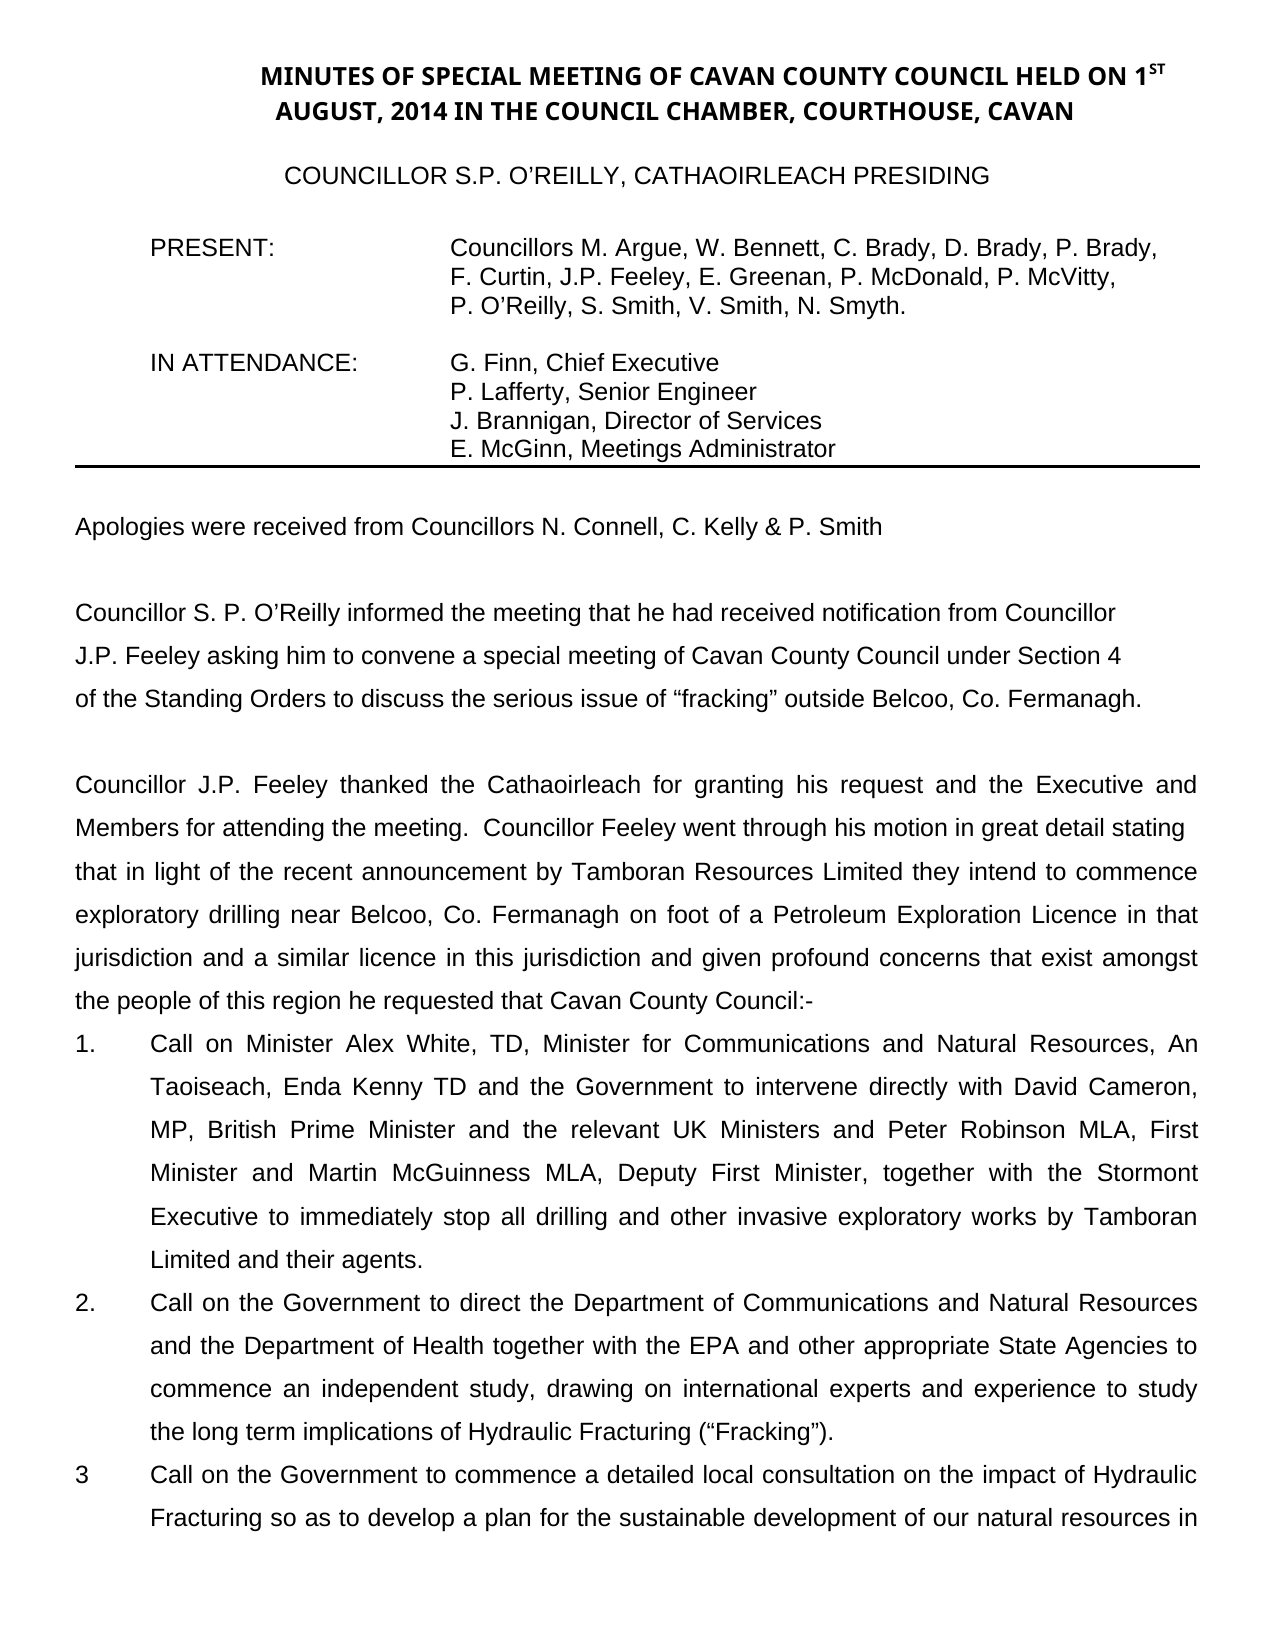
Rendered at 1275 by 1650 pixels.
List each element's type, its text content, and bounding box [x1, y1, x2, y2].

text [75, 1460, 1200, 1532]
text Apologies were received from Councillors N. Connell, C. Kelly & P. Smith [75, 511, 1200, 540]
text MINUTES OF SPECIAL MEETING OF CAVAN COUNTY COUNCIL HELD ON 1ST AUGUST, 2014 IN THE COUNCIL CHAMBER, COURTHOUSE, CAVAN [150, 59, 1200, 127]
text F. Curtin, J.P. Feeley, E. Greenan, P. McDonald, P. McVitty, [450, 262, 1200, 291]
text P. Lafferty, Senior Engineer [75, 377, 1200, 406]
text 2. Call on the Government to direct the Department of Communications and Natural Resources and the Department of Health together with the EPA and other appropriate State Agencies to commence an independent study, drawing on international experts and experience to study the long term implications of Hydraulic Fracturing (“Fracking”). [75, 1288, 1200, 1446]
text Councillor J.P. Feeley thanked the Cathaoirleach for granting his request and the Executive and Members for attending the meeting. Councillor Feeley went through his motion in great detail stating [75, 770, 1200, 842]
text Councillor S. P. O’Reilly informed the meeting that he had received notification from Councillor [75, 598, 1200, 626]
text E. McGinn, Meetings Administrator [75, 434, 1200, 465]
text J. Brannigan, Director of Services [75, 406, 1200, 434]
text P. O’Reilly, S. Smith, V. Smith, N. Smyth. [450, 291, 1200, 319]
text COUNCILLOR S.P. O’REILLY, CATHAOIRLEACH PRESIDING [75, 161, 1200, 190]
text PRESENT: Councillors M. Argue, W. Bennett, C. Brady, D. Brady, P. Brady, [150, 233, 1200, 262]
text that in light of the recent announcement by Tamboran Resources Limited they intend to commence exploratory drilling near Belcoo, Co. Fermanagh on foot of a Petroleum Exploration Licence in that jurisdiction and a similar licence in this jurisdiction and given profound concerns that exist amongst the people of this region he requested that Cavan County Council:- [75, 856, 1200, 1014]
text of the Standing Orders to discuss the serious issue of “fracking” outside Belcoo, Co. Fermanagh. [75, 684, 1200, 713]
text IN ATTENDANCE: G. Finn, Chief Executive [75, 348, 1200, 377]
text J.P. Feeley asking him to convene a special meeting of Cavan County Council under Section 4 [75, 641, 1200, 669]
text 1. Call on Minister Alex White, TD, Minister for Communications and Natural Resources, An Taoiseach, Enda Kenny TD and the Government to intervene directly with David Cameron, MP, British Prime Minister and the relevant UK Ministers and Peter Robinson MLA, First Minister and Martin McGuinness MLA, Deputy First Minister, together with the Stormont Executive to immediately stop all drilling and other invasive exploratory works by Tamboran Limited and their agents. [75, 1029, 1200, 1273]
